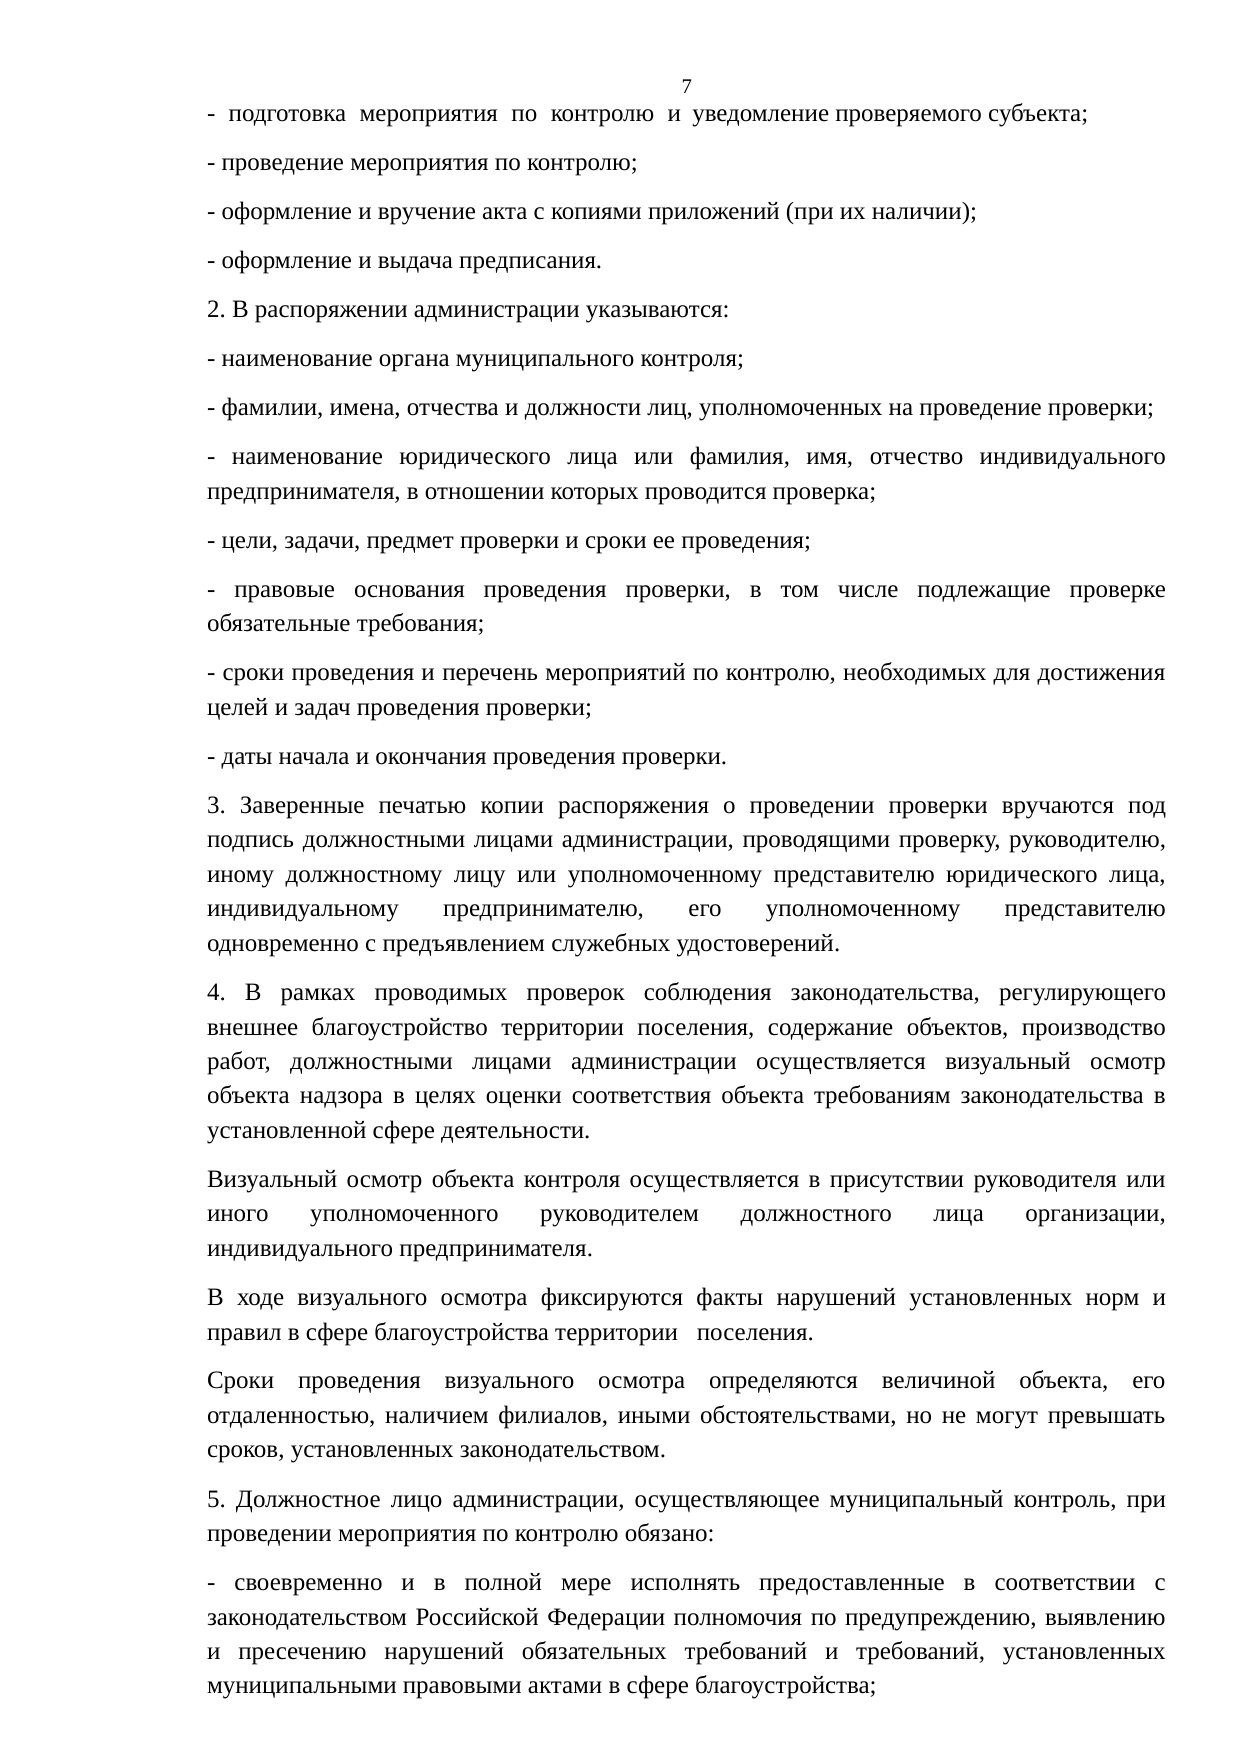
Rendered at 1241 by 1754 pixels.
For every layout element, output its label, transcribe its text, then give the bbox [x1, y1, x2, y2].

text - фамилии, имена, отчества и должности лиц, уполномоченных на проведение проверки; [207, 392, 1167, 421]
text Визуальный осмотр объекта контроля осуществляется в присутствии руководителя или иного уполномоченного руководителем должностного лица организации, индивидуального предпринимателя. [207, 1164, 1167, 1262]
text - сроки проведения и перечень мероприятий по контролю, необходимых для достижения целей и задач проведения проверки; [207, 657, 1167, 721]
text - правовые основания проведения проверки, в том числе подлежащие проверке обязательные требования; [207, 574, 1167, 637]
text Сроки проведения визуального осмотра определяются величиной объекта, его отдаленностью, наличием филиалов, иными обстоятельствами, но не могут превышать сроков, установленных законодательством. [207, 1366, 1167, 1463]
text В ходе визуального осмотра фиксируются факты нарушений установленных норм и правил в сфере благоустройства территории поселения. [207, 1282, 1167, 1345]
text - наименование органа муниципального контроля; [207, 343, 1167, 372]
text - своевременно и в полной мере исполнять предоставленные в соответствии с законодательством Российской Федерации полномочия по предупреждению, выявлению и пресечению нарушений обязательных требований и требований, установленных муниципальными правовыми актами в сфере благоустройства; [207, 1567, 1167, 1699]
text - оформление и выдача предписания. [207, 245, 1167, 274]
text - даты начала и окончания проведения проверки. [207, 741, 1167, 770]
text - проведение мероприятия по контролю; [207, 147, 1167, 176]
text - наименование юридического лица или фамилия, имя, отчество индивидуального предпринимателя, в отношении которых проводится проверка; [207, 441, 1167, 504]
text - подготовка мероприятия по контролю и уведомление проверяемого субъекта; [207, 98, 1167, 127]
text 4. В рамках проводимых проверок соблюдения законодательства, регулирующего внешнее благоустройство территории поселения, содержание объектов, производство работ, должностными лицами администрации осуществляется визуальный осмотр объекта надзора в целях оценки соответствия объекта требованиям законодательства в установленной сфере деятельности. [207, 977, 1167, 1144]
text 5. Должностное лицо администрации, осуществляющее муниципальный контроль, при проведении мероприятия по контролю обязано: [207, 1484, 1167, 1547]
text - цели, задачи, предмет проверки и сроки ее проведения; [207, 525, 1167, 554]
text 2. В распоряжении администрации указываются: [207, 294, 1167, 323]
text 3. Заверенные печатью копии распоряжения о проведении проверки вручаются под подпись должностными лицами администрации, проводящими проверку, руководителю, иному должностному лицу или уполномоченному представителю юридического лица, индивидуальному предпринимателю, его уполномоченному представителю одновременно с предъявлением служебных удостоверений. [207, 790, 1167, 957]
text - оформление и вручение акта с копиями приложений (при их наличии); [207, 196, 1167, 225]
